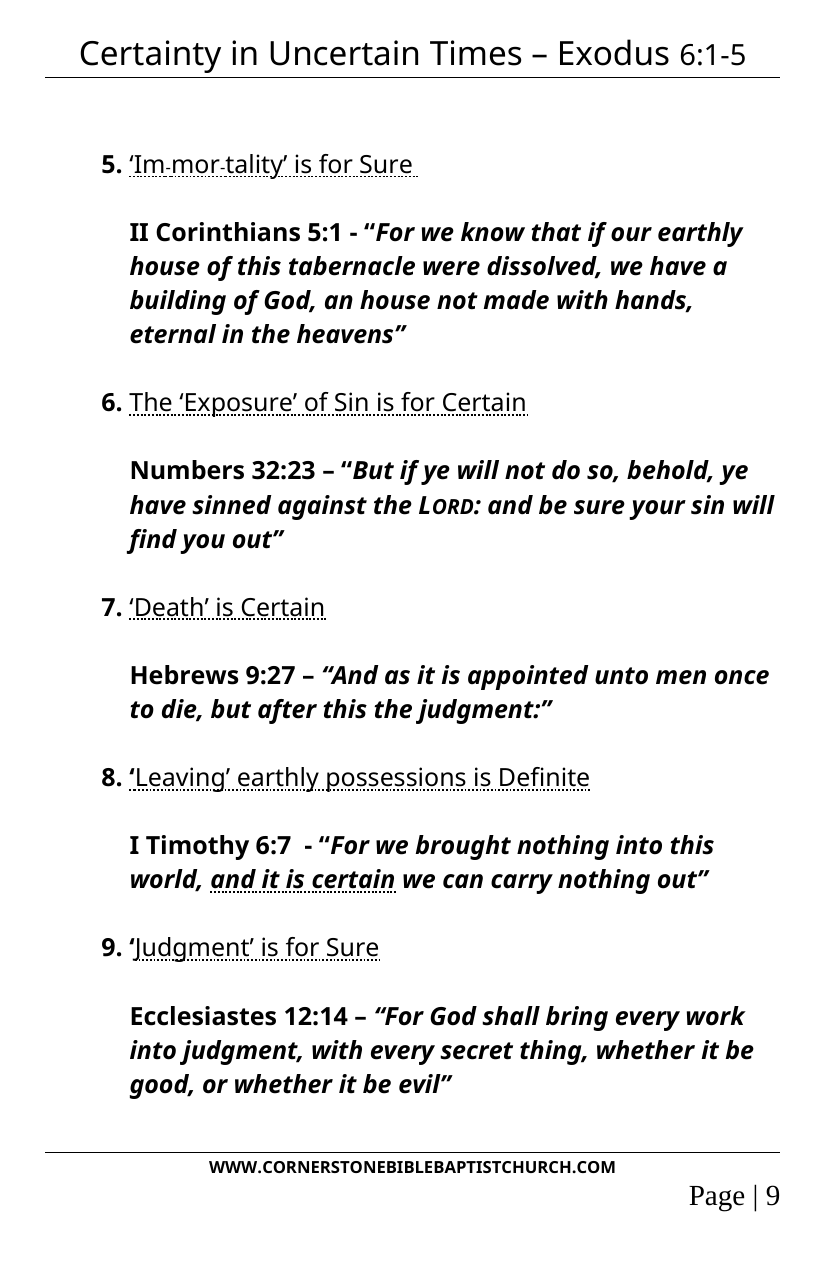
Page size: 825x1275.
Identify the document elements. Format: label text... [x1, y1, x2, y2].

text Ecclesiastes 12:14 – “For God shall bring every work into judgment, with every secret thing, whether it be good, or whether it be evil” [129, 998, 780, 1100]
text II Corinthians 5:1 - “For we know that if our earthly house of this tabernacle were dissolved, we have a building of God, an house not made with hands, eternal in the heavens” [129, 215, 780, 351]
text I Timothy 6:7 - “For we brought nothing into this world, and it is certain we can carry nothing out” [129, 828, 780, 896]
text 6. The ‘Exposure’ of Sin is for Certain [101, 385, 780, 419]
text 9. ‘Judgment’ is for Sure [101, 930, 780, 964]
text Numbers 32:23 – “But if ye will not do so, behold, ye have sinned against the LORD: and be sure your sin will find you out” [129, 453, 780, 555]
text 5. ‘Im-mor-tality’ is for Sure [101, 147, 780, 181]
text 8. ‘Leaving’ earthly possessions is Definite [101, 760, 780, 794]
text Hebrews 9:27 – “And as it is appointed unto men once to die, but after this the judgment:” [129, 658, 780, 726]
text 7. ‘Death’ is Certain [101, 589, 780, 623]
